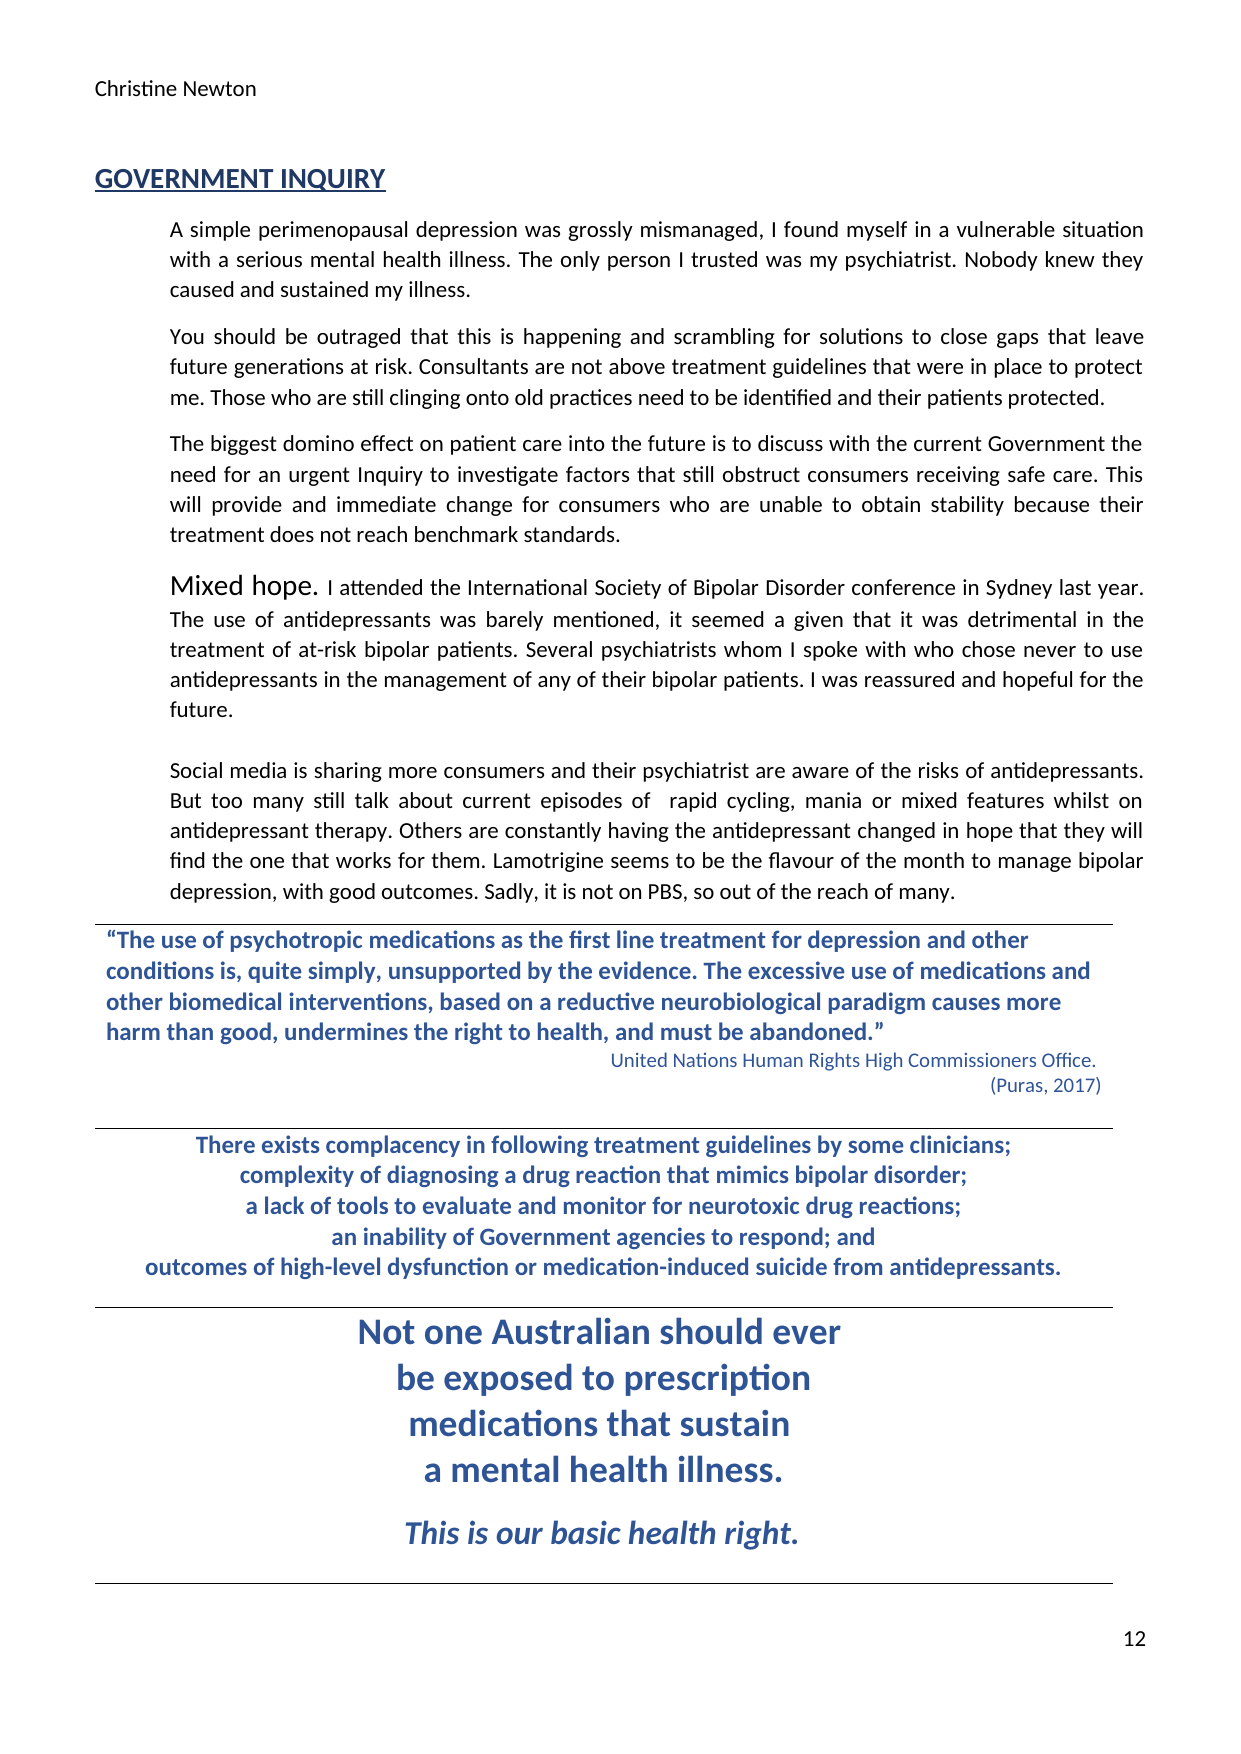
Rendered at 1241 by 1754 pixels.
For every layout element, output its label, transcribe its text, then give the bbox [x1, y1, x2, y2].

text You should be outraged that this is happening and scrambling for solutions to close gaps that leave future generations at risk. Consultants are not above treatment guidelines that were in place to protect me. Those who are still clinging onto old practices need to be identified and their patients protected. [169, 322, 1146, 411]
text Mixed hope. I attended the International Society of Bipolar Disorder conference in Sydney last year. The use of antidepressants was barely mentioned, it seemed a given that it was detrimental in the treatment of at-risk bipolar patients. Several psychiatrists whom I spoke with who chose never to use antidepressants in the management of any of their bipolar patients. I was reassured and hopeful for the future. Social media is sharing more consumers and their psychiatrist are aware of the risks of antidepressants. But too many still talk about current episodes of rapid cycling, mania or mixed features whilst on antidepressant therapy. Others are constantly having the antidepressant changed in hope that they will find the one that works for them. Lamotrigine seems to be the flavour of the month to manage bipolar depression, with good outcomes. Sadly, it is not on PBS, so out of the reach of many. [169, 567, 1146, 905]
table_cell Not one Australian should ever be exposed to prescription medications that sustain a mental health illness. This is our basic health right. [95, 1308, 1113, 1583]
table_cell There exists complacency in following treatment guidelines by some clinicians; complexity of diagnosing a drug reaction that mimics bipolar disorder; a lack of tools to evaluate and monitor for neurotoxic drug reactions; an inability of Government agencies to respond; and outcomes of high-level dysfunction or medication-induced suicide from antidepressants. [95, 1129, 1113, 1307]
table_header “The use of psychotropic medications as the first line treatment for depression and other conditions is, quite simply, unsupported by the evidence. The excessive use of medications and other biomedical interventions, based on a reductive neurobiological paradigm causes more harm than good, undermines the right to health, and must be abandoned.” United Nations Human Rights High Commissioners Office. (Puras, 2017) [95, 925, 1113, 1128]
text A simple perimenopausal depression was grossly mismanaged, I found myself in a vulnerable situation with a serious mental health illness. The only person I trusted was my psychiatrist. Nobody knew they caused and sustained my illness. [169, 215, 1146, 303]
list GOVERNMENT INQUIRY [94, 142, 1146, 196]
text The biggest domino effect on patient care into the future is to discuss with the current Government the need for an urgent Inquiry to investigate factors that still obstruct consumers receiving safe care. This will provide and immediate change for consumers who are unable to obtain stability because their treatment does not reach benchmark standards. [169, 429, 1146, 548]
